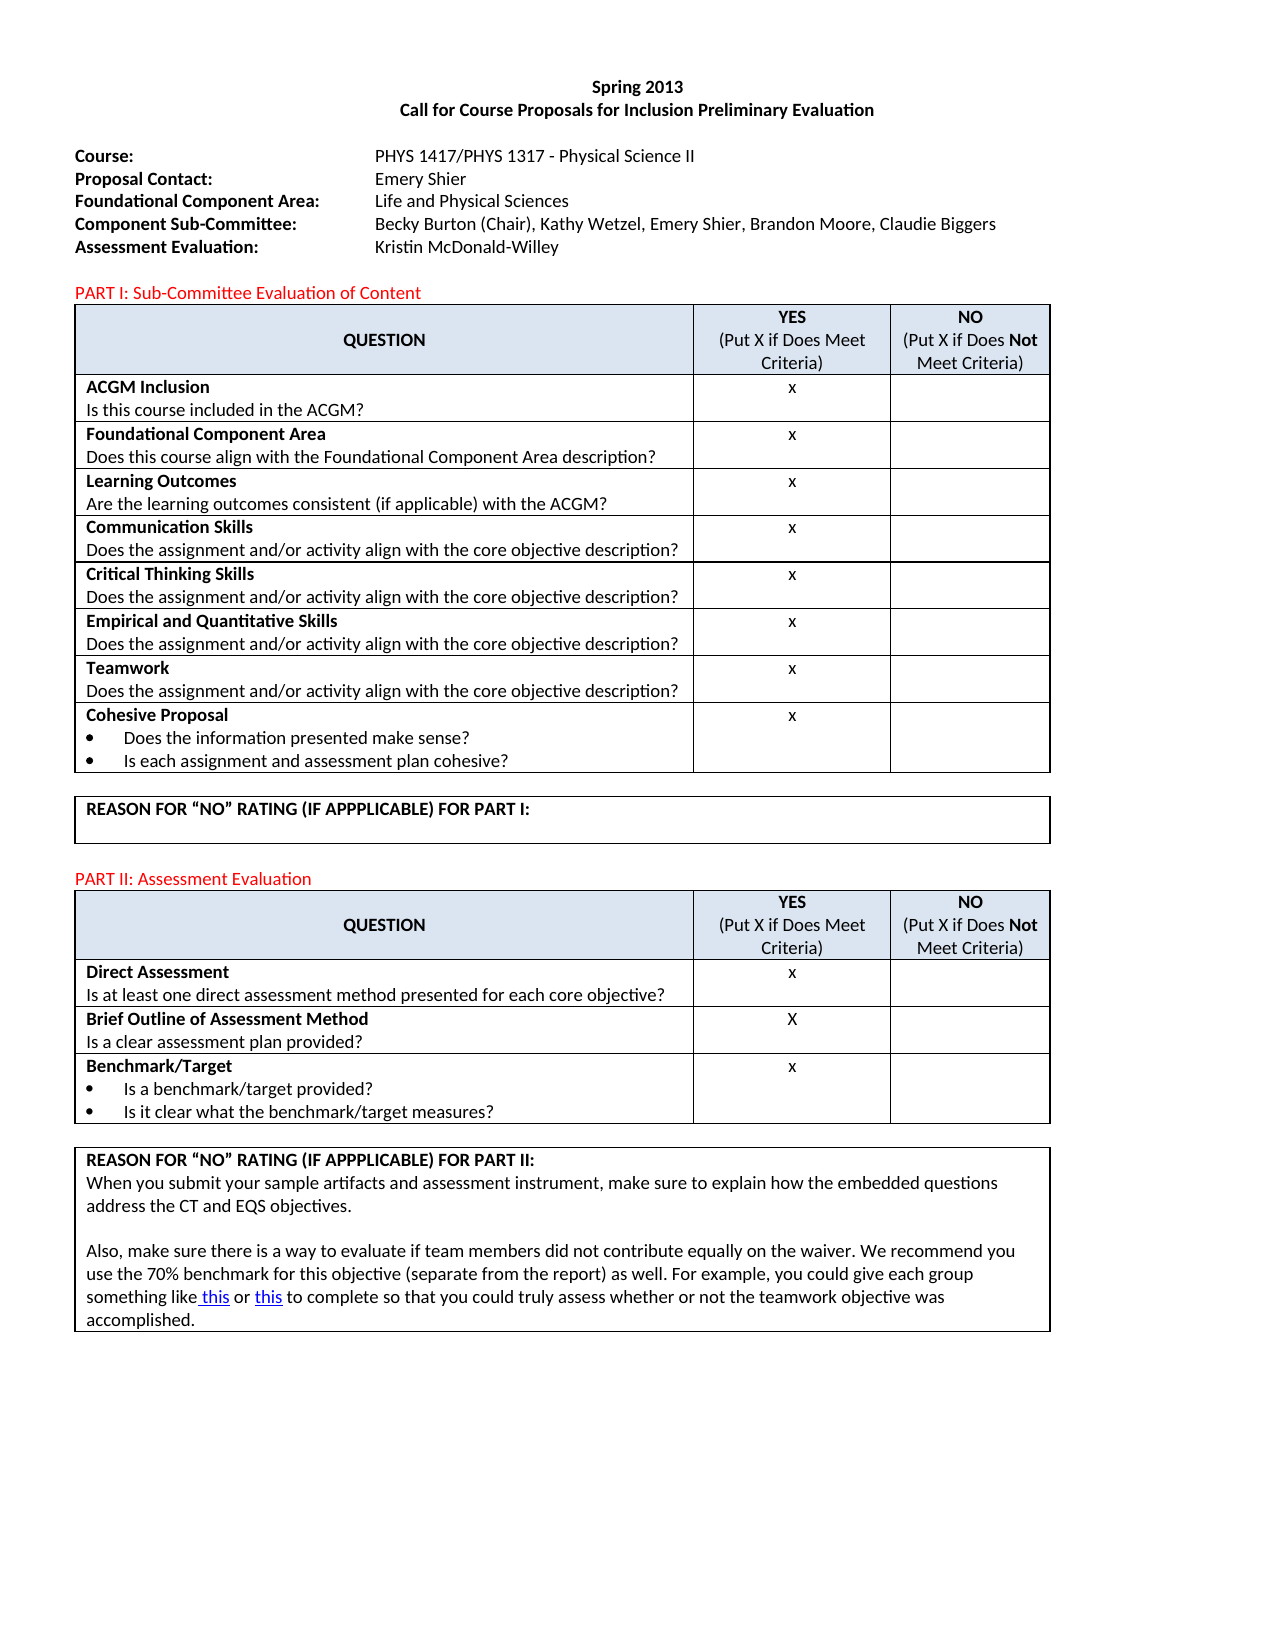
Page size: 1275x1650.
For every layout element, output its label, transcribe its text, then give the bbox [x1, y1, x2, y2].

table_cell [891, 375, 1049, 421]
text Foundational Component Area: Life and Physical Sciences [75, 189, 1200, 212]
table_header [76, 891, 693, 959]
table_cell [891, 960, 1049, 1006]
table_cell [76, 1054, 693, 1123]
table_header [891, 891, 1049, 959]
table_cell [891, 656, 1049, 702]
text PART I: Sub-Committee Evaluation of Content [75, 281, 1200, 304]
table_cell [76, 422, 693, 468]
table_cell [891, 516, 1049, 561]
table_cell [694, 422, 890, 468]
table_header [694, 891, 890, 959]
text Component Sub-Committee: Becky Burton (Chair), Kathy Wetzel, Emery Shier, Brandon Moore, Claudie Biggers [75, 212, 1200, 235]
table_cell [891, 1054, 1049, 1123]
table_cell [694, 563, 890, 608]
text Proposal Contact: Emery Shier [75, 167, 1200, 189]
text Spring 2013 [75, 75, 1200, 98]
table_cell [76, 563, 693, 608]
text Assessment Evaluation: Kristin McDonald-Willey [75, 235, 1200, 258]
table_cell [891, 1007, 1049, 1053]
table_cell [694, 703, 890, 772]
text PART II: Assessment Evaluation [75, 867, 1200, 889]
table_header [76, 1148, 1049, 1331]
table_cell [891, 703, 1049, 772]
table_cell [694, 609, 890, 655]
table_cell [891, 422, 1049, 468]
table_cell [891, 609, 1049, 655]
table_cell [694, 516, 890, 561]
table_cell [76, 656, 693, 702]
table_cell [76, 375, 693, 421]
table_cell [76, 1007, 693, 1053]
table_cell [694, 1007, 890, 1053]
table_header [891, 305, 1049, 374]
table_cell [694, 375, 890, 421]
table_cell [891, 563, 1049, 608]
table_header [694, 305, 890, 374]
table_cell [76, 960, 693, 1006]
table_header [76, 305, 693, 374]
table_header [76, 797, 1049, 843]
text Course: PHYS 1417/PHYS 1317 - Physical Science II [75, 144, 1200, 167]
text Call for Course Proposals for Inclusion Preliminary Evaluation [75, 98, 1200, 121]
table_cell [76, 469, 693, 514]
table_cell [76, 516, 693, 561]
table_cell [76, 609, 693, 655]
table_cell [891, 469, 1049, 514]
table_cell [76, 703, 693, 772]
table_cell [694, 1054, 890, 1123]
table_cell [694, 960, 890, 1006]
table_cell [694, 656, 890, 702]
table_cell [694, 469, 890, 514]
